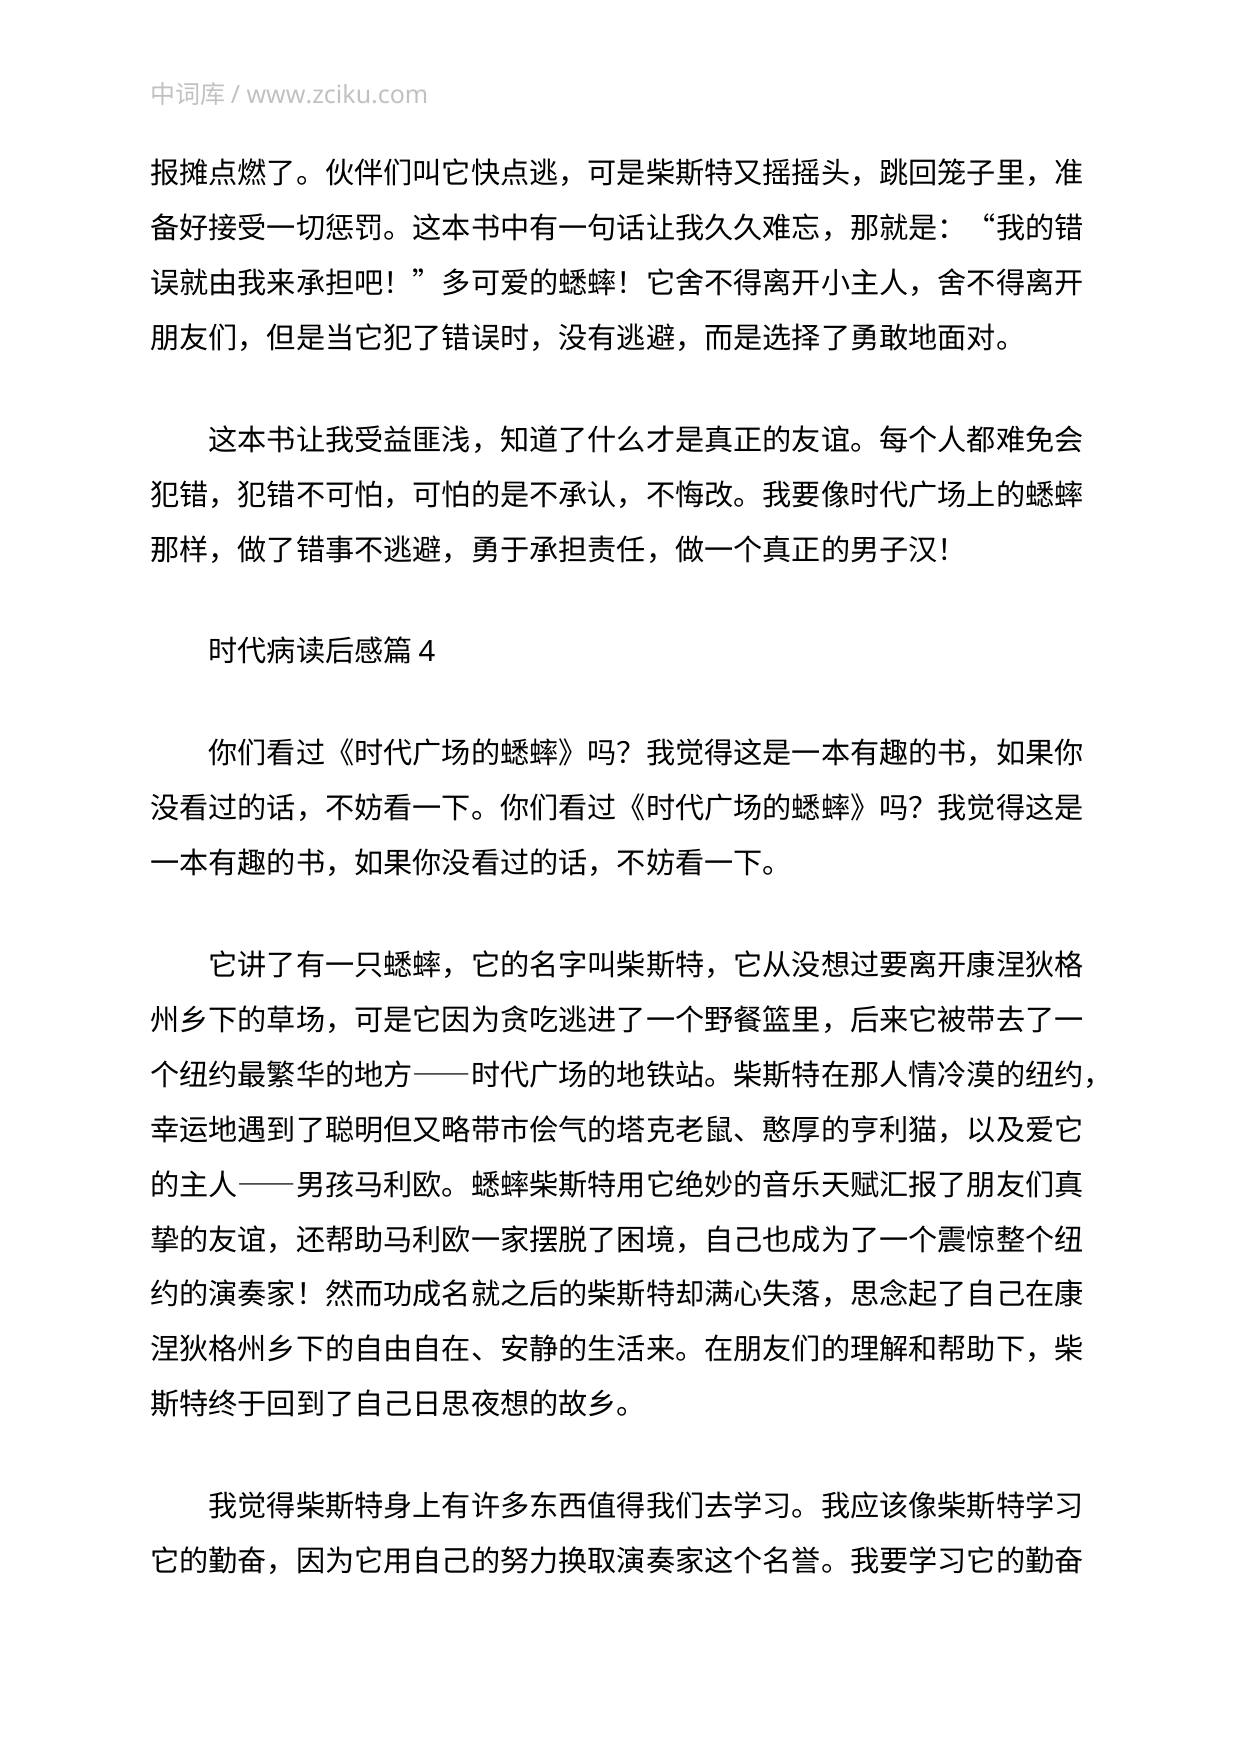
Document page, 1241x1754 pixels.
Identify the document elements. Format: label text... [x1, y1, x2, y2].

text 这本书让我受益匪浅，知道了什么才是真正的友谊。每个人都难免会犯错，犯错不可怕，可怕的是不承认，不悔改。我要像时代广场上的蟋蟀那样，做了错事不逃避，勇于承担责任，做一个真正的男子汉！ [150, 416, 1090, 568]
text 它讲了有一只蟋蟀，它的名字叫柴斯特，它从没想过要离开康涅狄格州乡下的草场，可是它因为贪吃逃进了一个野餐篮里，后来它被带去了一个纽约最繁华的地方——时代广场的地铁站。柴斯特在那人情冷漠的纽约，幸运地遇到了聪明但又略带市侩气的塔克老鼠、憨厚的亨利猫，以及爱它的主人——男孩马利欧。蟋蟀柴斯特用它绝妙的音乐天赋汇报了朋友们真挚的友谊，还帮助马利欧一家摆脱了困境，自己也成为了一个震惊整个纽约的演奏家！然而功成名就之后的柴斯特却满心失落，思念起了自己在康涅狄格州乡下的自由自在、安静的生活来。在朋友们的理解和帮助下，柴斯特终于回到了自己日思夜想的故乡。 [150, 942, 1090, 1423]
text 你们看过《时代广场的蟋蟀》吗？我觉得这是一本有趣的书，如果你没看过的话，不妨看一下。你们看过《时代广场的蟋蟀》吗？我觉得这是一本有趣的书，如果你没看过的话，不妨看一下。 [150, 730, 1090, 882]
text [150, 150, 1090, 357]
text 时代病读后感篇4 [150, 628, 1090, 670]
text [150, 1482, 1090, 1580]
